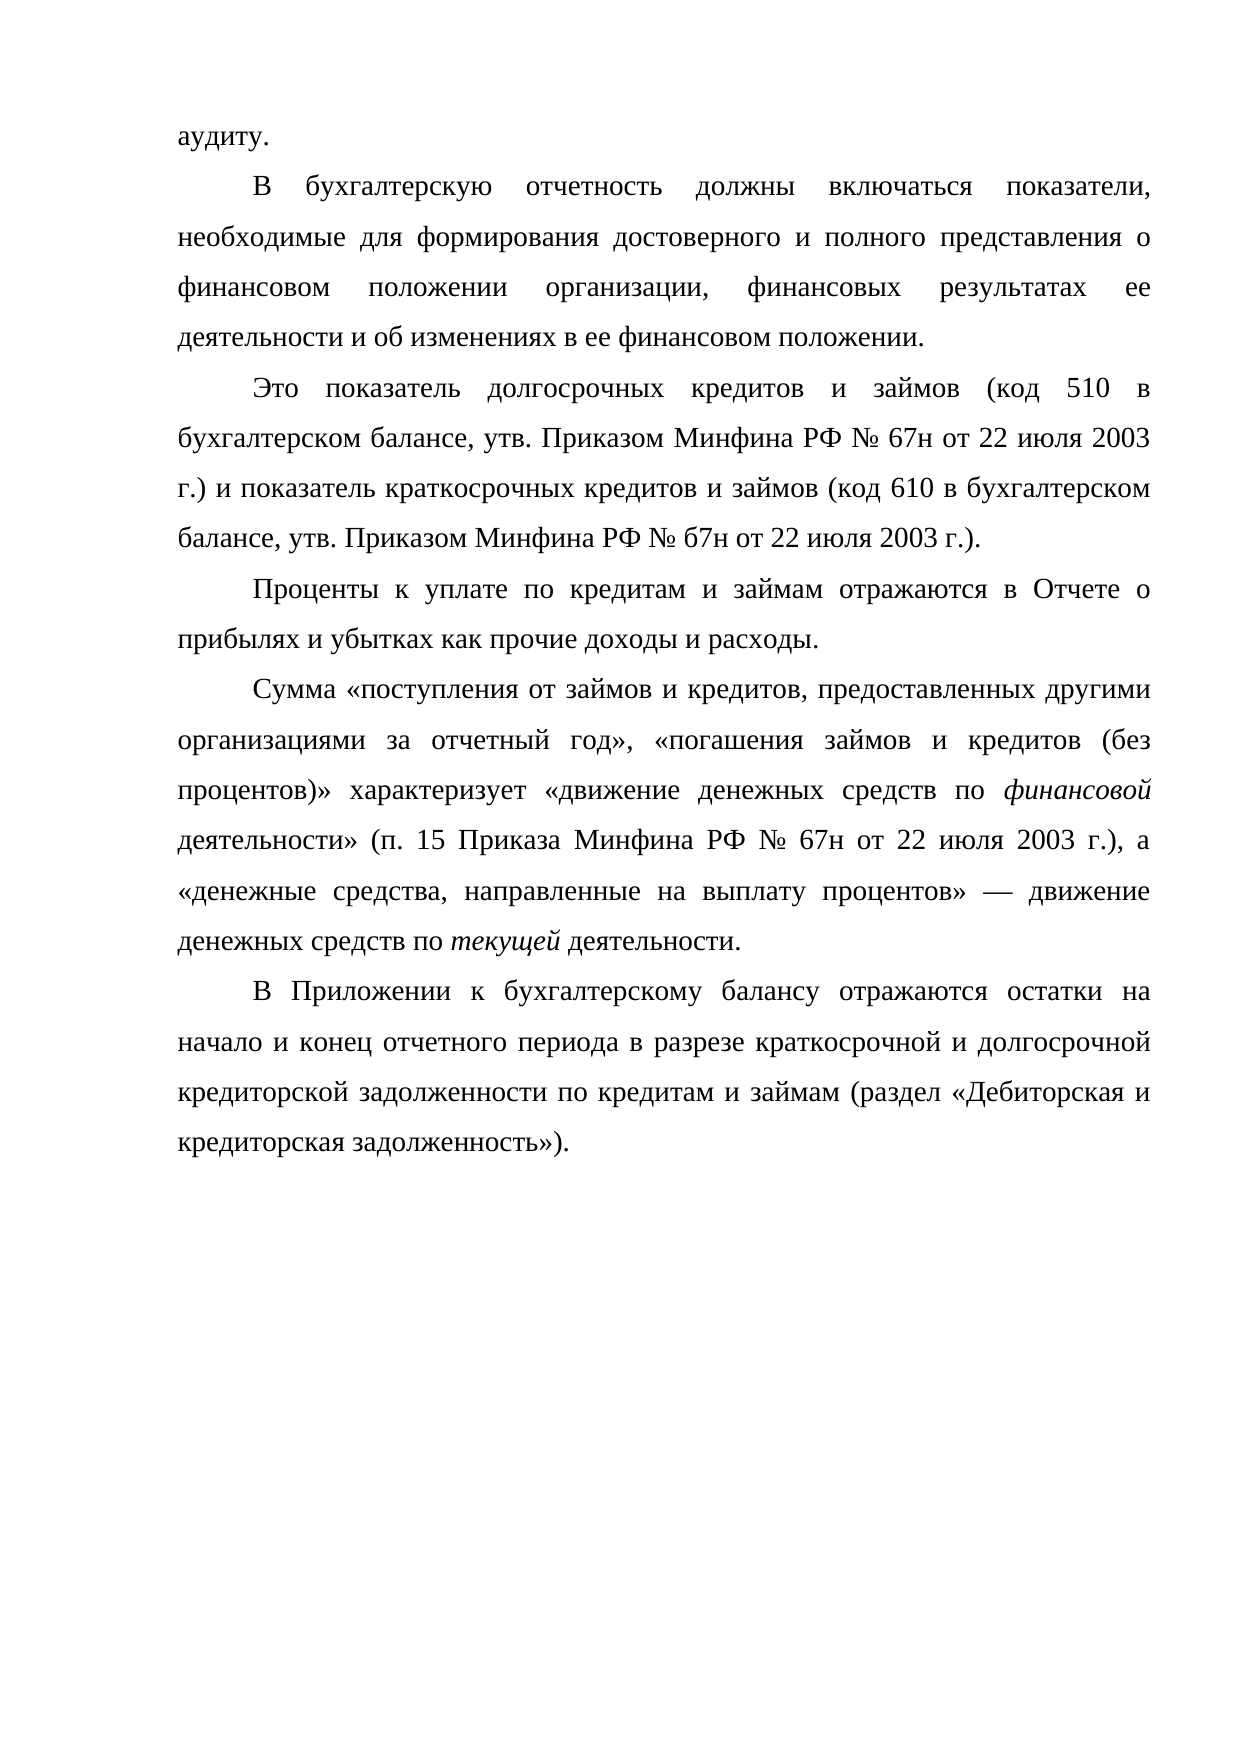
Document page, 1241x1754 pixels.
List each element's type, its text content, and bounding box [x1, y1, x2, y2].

text Сумма «поступления от займов и кредитов, предоставленных другими организациями за отчетный год», «погашения займов и кредитов (без процентов)» характеризует «движение денежных средств по финансовой деятельности» (п. 15 Приказа Минфина РФ № 67н от 22 июля .), а «денежные средства, направленные на выплату процентов» — движение денежных средств по текущей деятельности. [177, 672, 1152, 957]
text Проценты к уплате по кредитам и займам отражаются в Отчете о прибылях и убытках как прочие доходы и расходы. [177, 571, 1152, 655]
text В Приложении к бухгалтерскому балансу отражаются остатки на начало и конец отчетного периода в разрезе краткосрочной и долгосрочной кредиторской задолженности по кредитам и займам (раздел «Дебиторская и кредиторская задолженность»). [177, 973, 1152, 1158]
text В бухгалтерскую отчетность должны включаться показатели, необходимые для формирования достоверного и полного представления о финансовом положении организации, финансовых результатах ее деятельности и об изменениях в ее финансовом положении. [177, 168, 1152, 353]
text Это показатель долгосрочных кредитов и займов (код 510 в бухгалтерском балансе, утв. Приказом Минфина РФ № 67н от 22 июля .) и показатель краткосрочных кредитов и займов (код 610 в бухгалтерском балансе, утв. Приказом Минфина РФ № б7н от 22 июля .). [177, 370, 1152, 554]
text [177, 118, 1152, 152]
